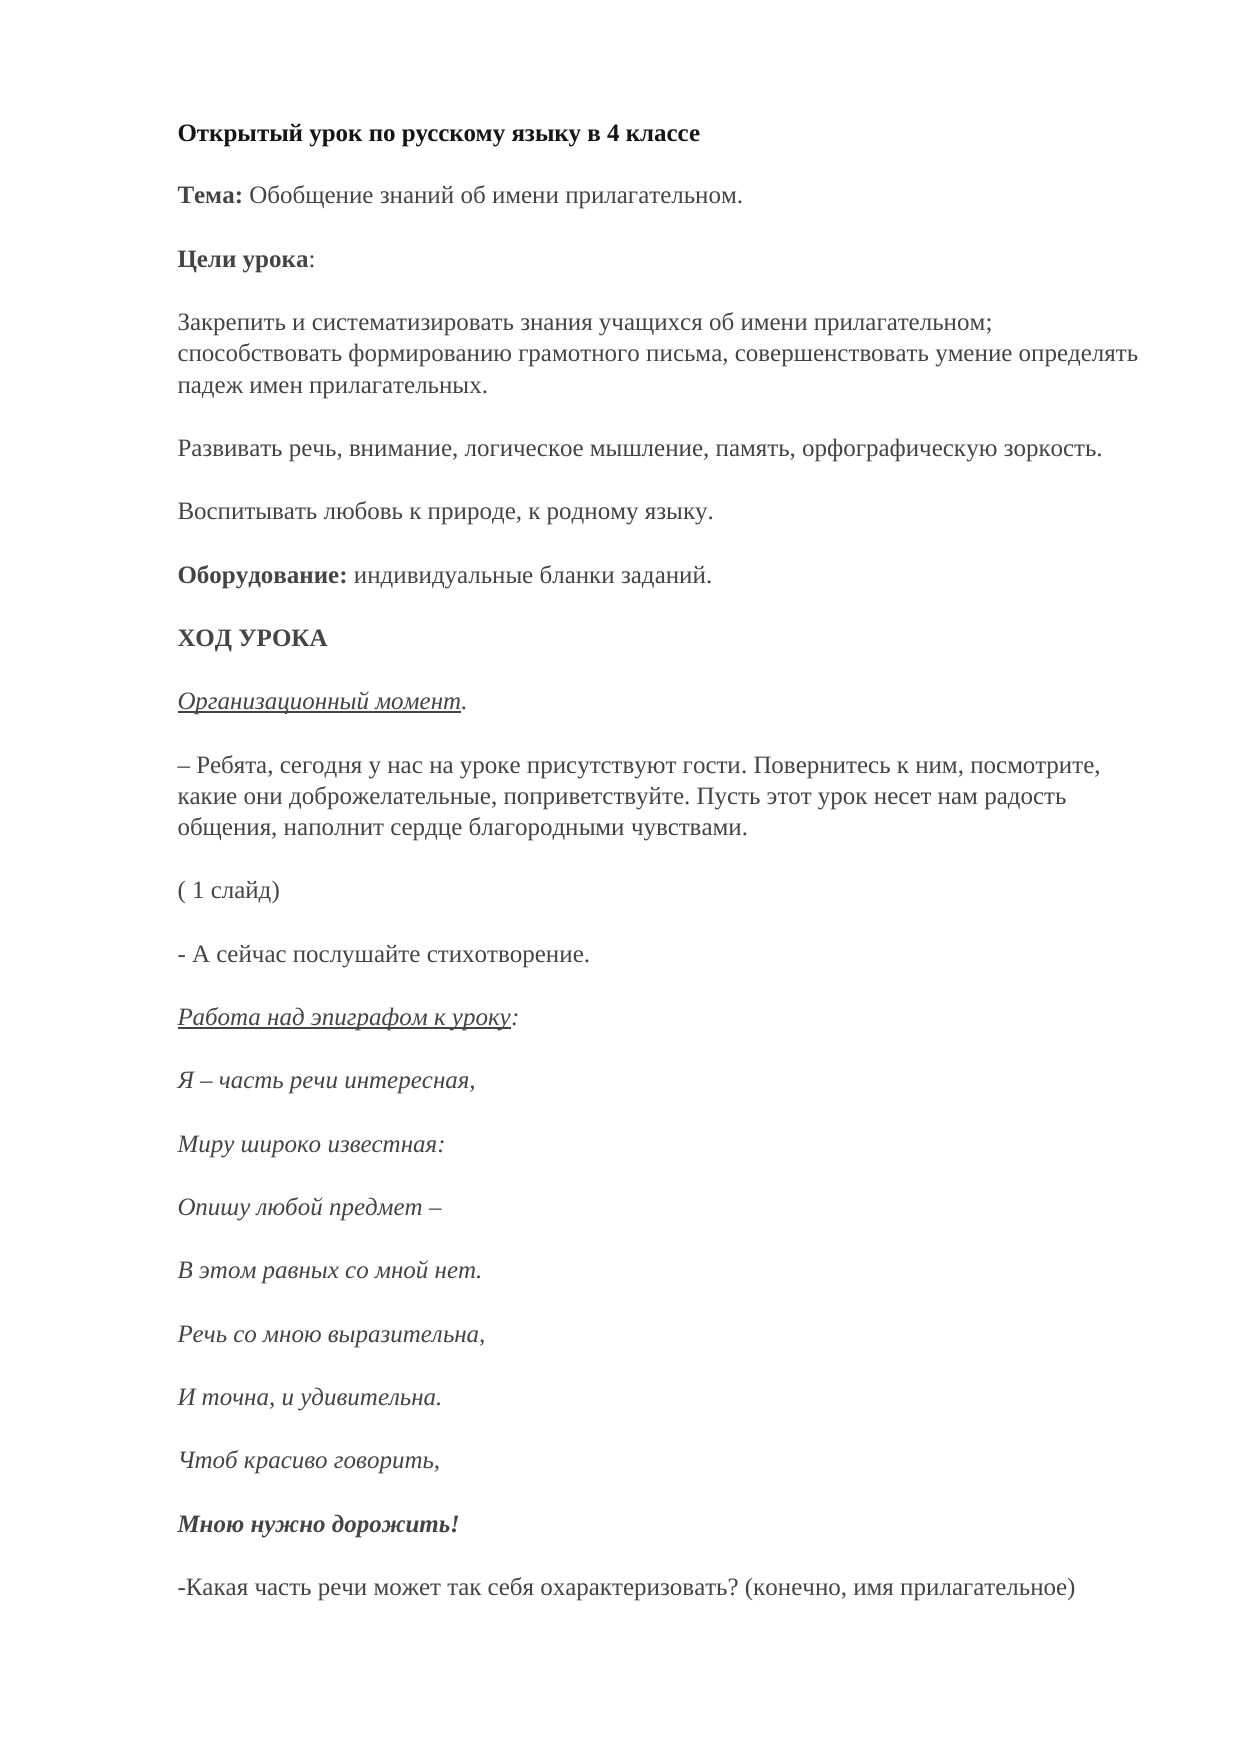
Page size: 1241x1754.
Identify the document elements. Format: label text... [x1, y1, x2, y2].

text - А сейчас послушайте стихотворение. [177, 936, 1152, 968]
text Миру широко известная: [177, 1126, 1152, 1158]
text Опишу любой предмет – [177, 1190, 1152, 1221]
text ХОД УРОКА [177, 621, 1152, 652]
text Работа над эпиграфом к уроку: [177, 1000, 1152, 1031]
text И точна, и удивительна. [177, 1380, 1152, 1411]
text Развивать речь, внимание, логическое мышление, память, орфографическую зоркость. [177, 431, 1152, 462]
text Воспитывать любовь к природе, к родному языку. [177, 494, 1152, 525]
text ( 1 слайд) [177, 873, 1152, 904]
text Я – часть речи интересная, [177, 1063, 1152, 1094]
text Цели урока: [177, 241, 1152, 273]
text Чтоб красиво говорить, [177, 1443, 1152, 1474]
text Оборудование: индивидуальные бланки заданий. [177, 557, 1152, 588]
text Тема: Обобщение знаний об имени прилагательном. [177, 178, 1152, 209]
text Мною нужно дорожить! [177, 1506, 1152, 1538]
text Речь со мною выразительна, [177, 1316, 1152, 1348]
text Организационный момент. [177, 684, 1152, 715]
text – Ребята, сегодня у нас на уроке присутствуют гости. Повернитесь к ним, посмотрите, какие они доброжелательные, поприветствуйте. Пусть этот урок несет нам радость общения, наполнит сердце благородными чувствами. [177, 747, 1152, 841]
text В этом равных со мной нет. [177, 1253, 1152, 1284]
text Открытый урок по русскому языку в 4 классе [177, 118, 1152, 147]
text -Какая часть речи может так себя охарактеризовать? (конечно, имя прилагательное) [177, 1570, 1152, 1601]
text Закрепить и систематизировать знания учащихся об имени прилагательном; способствовать формированию грамотного письма, совершенствовать умение определять падеж имен прилагательных. [177, 305, 1152, 398]
